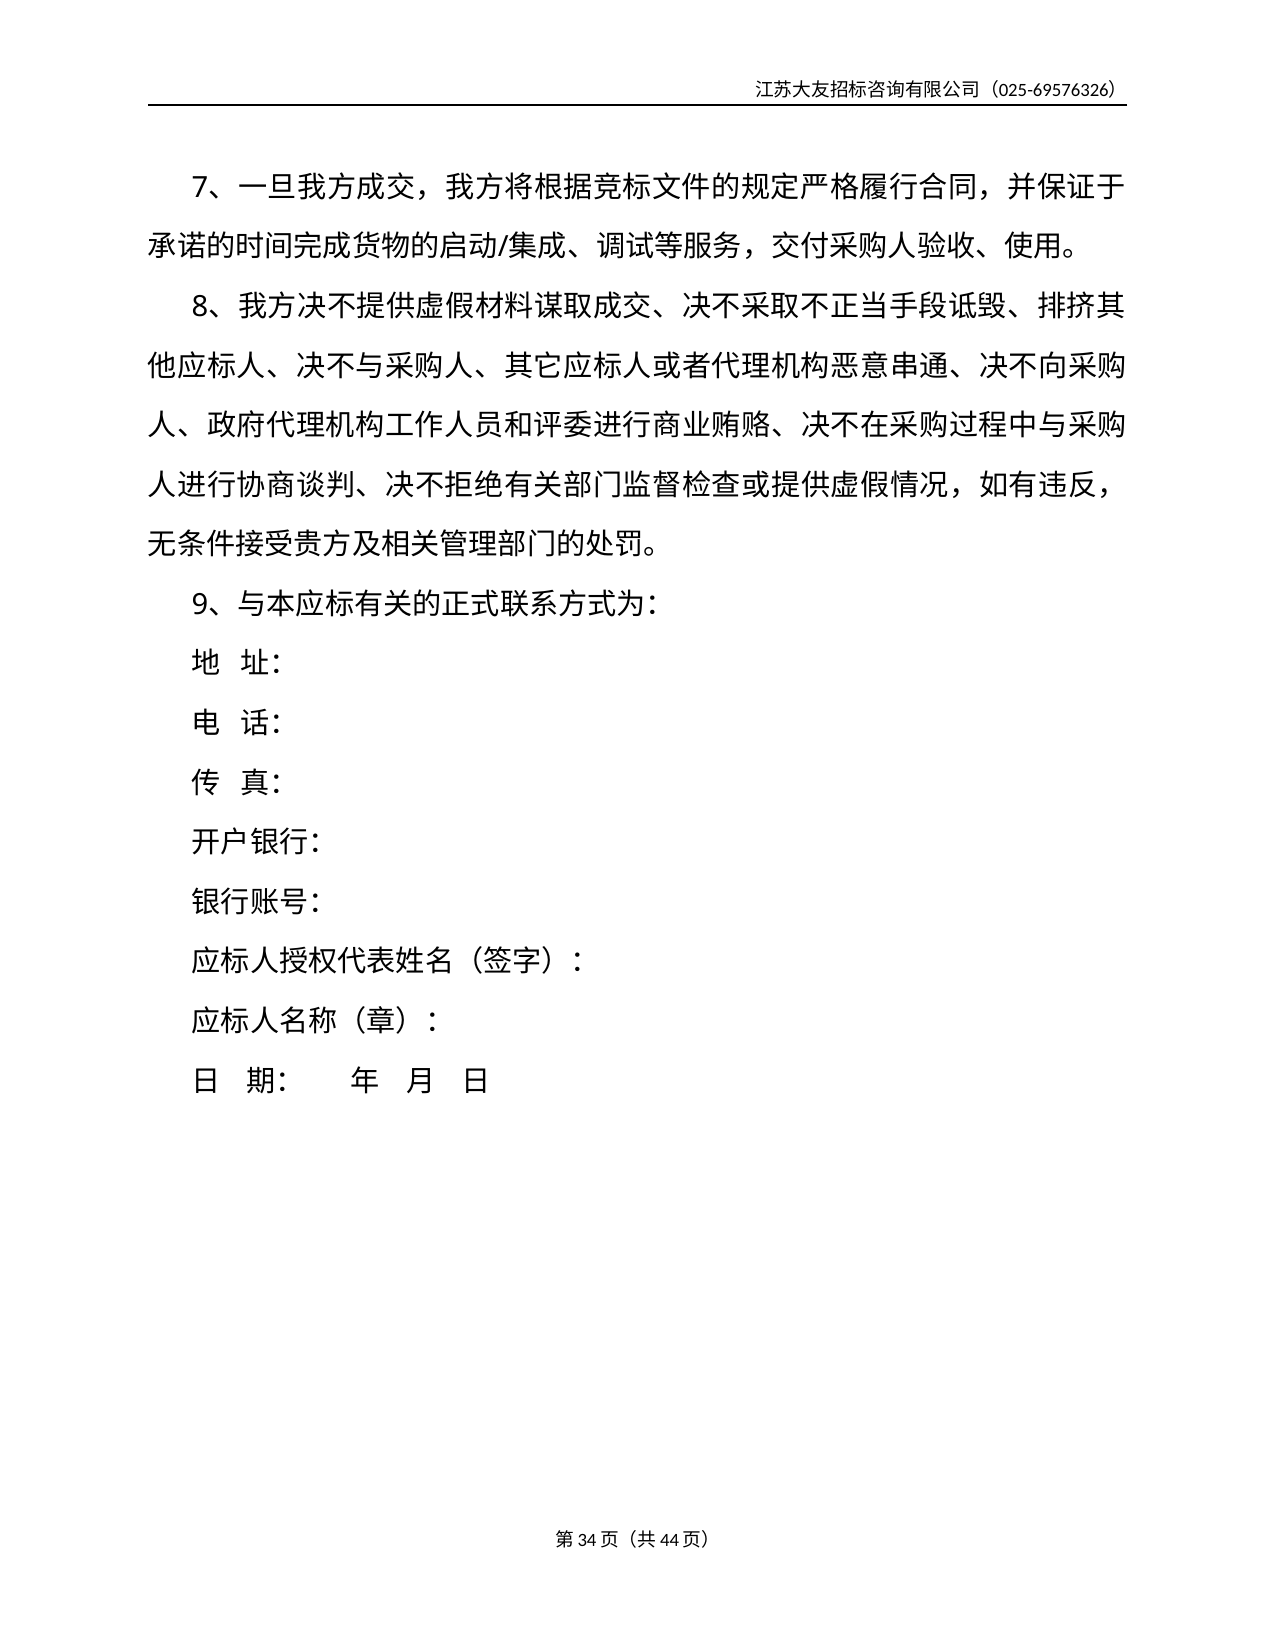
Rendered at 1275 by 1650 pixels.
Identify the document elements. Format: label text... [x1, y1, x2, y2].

text 传 真： [148, 751, 1127, 810]
text 地 址： [148, 631, 1127, 691]
text 8、我方决不提供虚假材料谋取成交、决不采取不正当手段诋毁、排挤其他应标人、决不与采购人、其它应标人或者代理机构恶意串通、决不向采购人、政府代理机构工作人员和评委进行商业贿赂、决不在采购过程中与采购人进行协商谈判、决不拒绝有关部门监督检查或提供虚假情况，如有违反，无条件接受贵方及相关管理部门的处罚。 [148, 274, 1127, 572]
text 7、一旦我方成交，我方将根据竞标文件的规定严格履行合同，并保证于承诺的时间完成货物的启动/集成、调试等服务，交付采购人验收、使用。 [148, 155, 1127, 274]
text 9、与本应标有关的正式联系方式为： [148, 572, 1127, 631]
text 日 期： 年 月 日 [148, 1048, 1127, 1108]
text 开户银行： [148, 810, 1127, 870]
text 银行账号： [148, 870, 1127, 929]
text 应标人名称（章）： [148, 989, 1127, 1048]
text 电 话： [148, 691, 1127, 751]
text 应标人授权代表姓名（签字）： [148, 929, 1127, 989]
